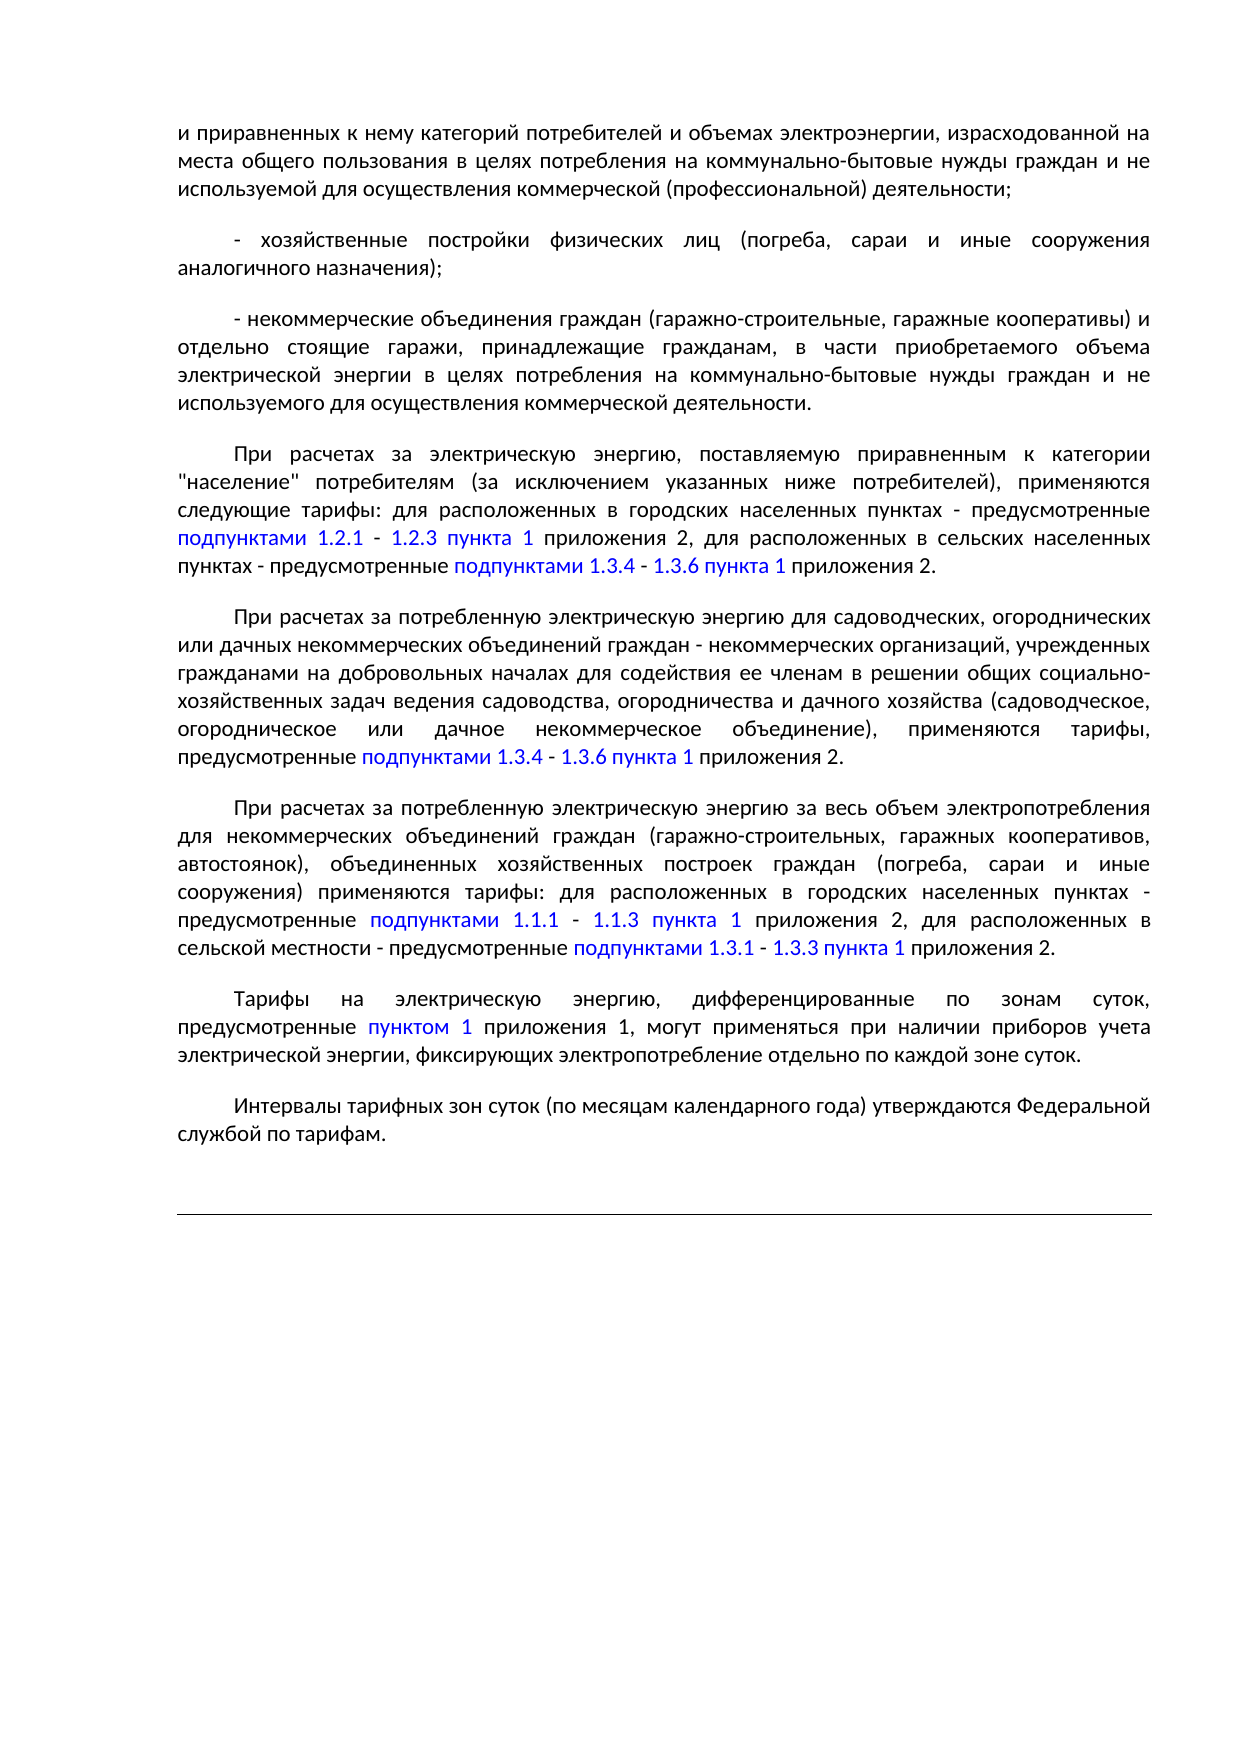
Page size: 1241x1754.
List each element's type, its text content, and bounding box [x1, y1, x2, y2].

text При расчетах за потребленную электрическую энергию для садоводческих, огороднических или дачных некоммерческих объединений граждан - некоммерческих организаций, учрежденных гражданами на добровольных началах для содействия ее членам в решении общих социально-хозяйственных задач ведения садоводства, огородничества и дачного хозяйства (садоводческое, огородническое или дачное некоммерческое объединение), применяются тарифы, предусмотренные подпунктами 1.3.4 - 1.3.6 пункта 1 приложения 2. [177, 602, 1152, 770]
text - некоммерческие объединения граждан (гаражно-строительные, гаражные кооперативы) и отдельно стоящие гаражи, принадлежащие гражданам, в части приобретаемого объема электрической энергии в целях потребления на коммунально-бытовые нужды граждан и не используемого для осуществления коммерческой деятельности. [177, 304, 1152, 416]
text При расчетах за электрическую энергию, поставляемую приравненным к категории "население" потребителям (за исключением указанных ниже потребителей), применяются следующие тарифы: для расположенных в городских населенных пунктах - предусмотренные подпунктами 1.2.1 - 1.2.3 пункта 1 приложения 2, для расположенных в сельских населенных пунктах - предусмотренные подпунктами 1.3.4 - 1.3.6 пункта 1 приложения 2. [177, 439, 1152, 579]
text Интервалы тарифных зон суток (по месяцам календарного года) утверждаются Федеральной службой по тарифам. [177, 1091, 1152, 1147]
text При расчетах за потребленную электрическую энергию за весь объем электропотребления для некоммерческих объединений граждан (гаражно-строительных, гаражных кооперативов, автостоянок), объединенных хозяйственных построек граждан (погреба, сараи и иные сооружения) применяются тарифы: для расположенных в городских населенных пунктах - предусмотренные подпунктами 1.1.1 - 1.1.3 пункта 1 приложения 2, для расположенных в сельской местности - предусмотренные подпунктами 1.3.1 - 1.3.3 пункта 1 приложения 2. [177, 793, 1152, 961]
text Тарифы на электрическую энергию, дифференцированные по зонам суток, предусмотренные пунктом 1 приложения 1, могут применяться при наличии приборов учета электрической энергии, фиксирующих электропотребление отдельно по каждой зоне суток. [177, 984, 1152, 1068]
text - хозяйственные постройки физических лиц (погреба, сараи и иные сооружения аналогичного назначения); [177, 225, 1152, 281]
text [177, 118, 1152, 202]
